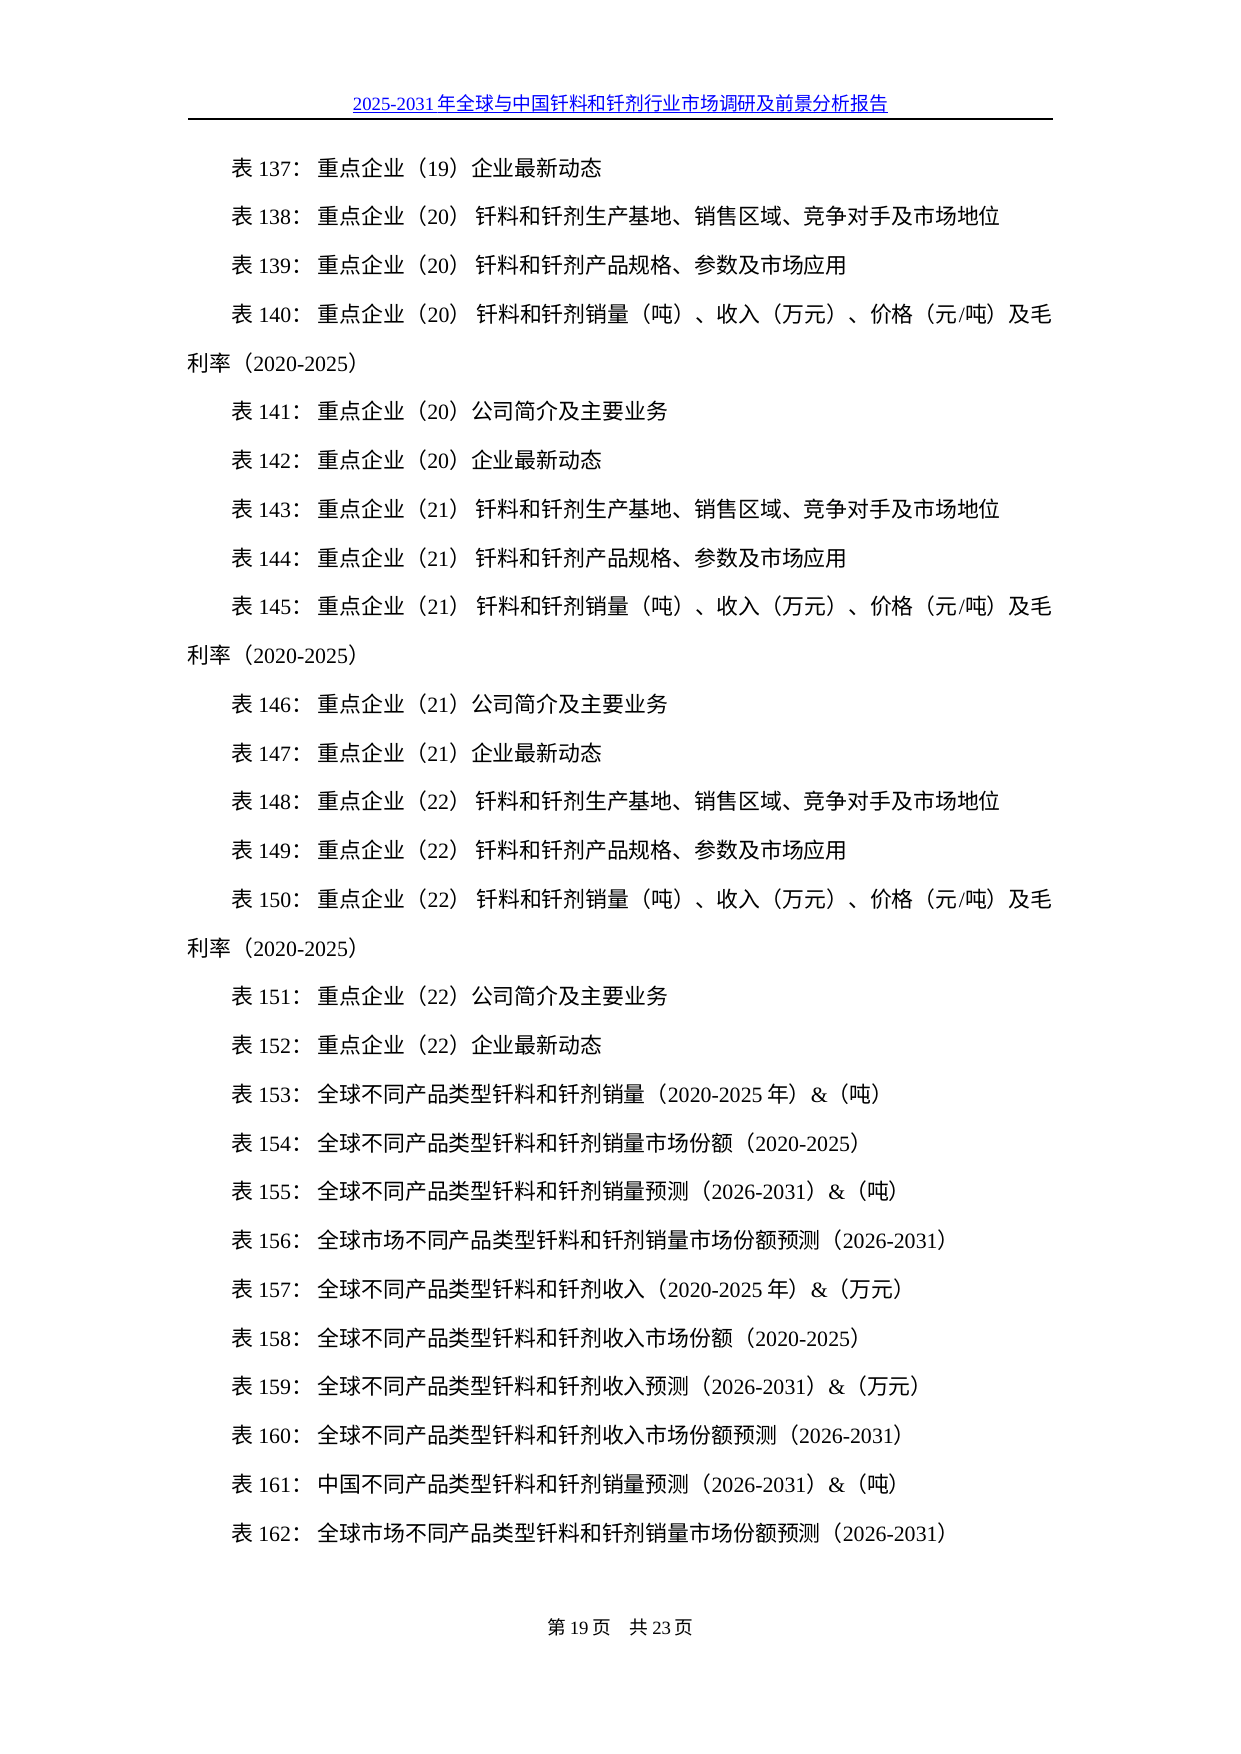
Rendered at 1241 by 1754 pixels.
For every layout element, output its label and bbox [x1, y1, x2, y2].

text [187, 150, 1053, 1548]
